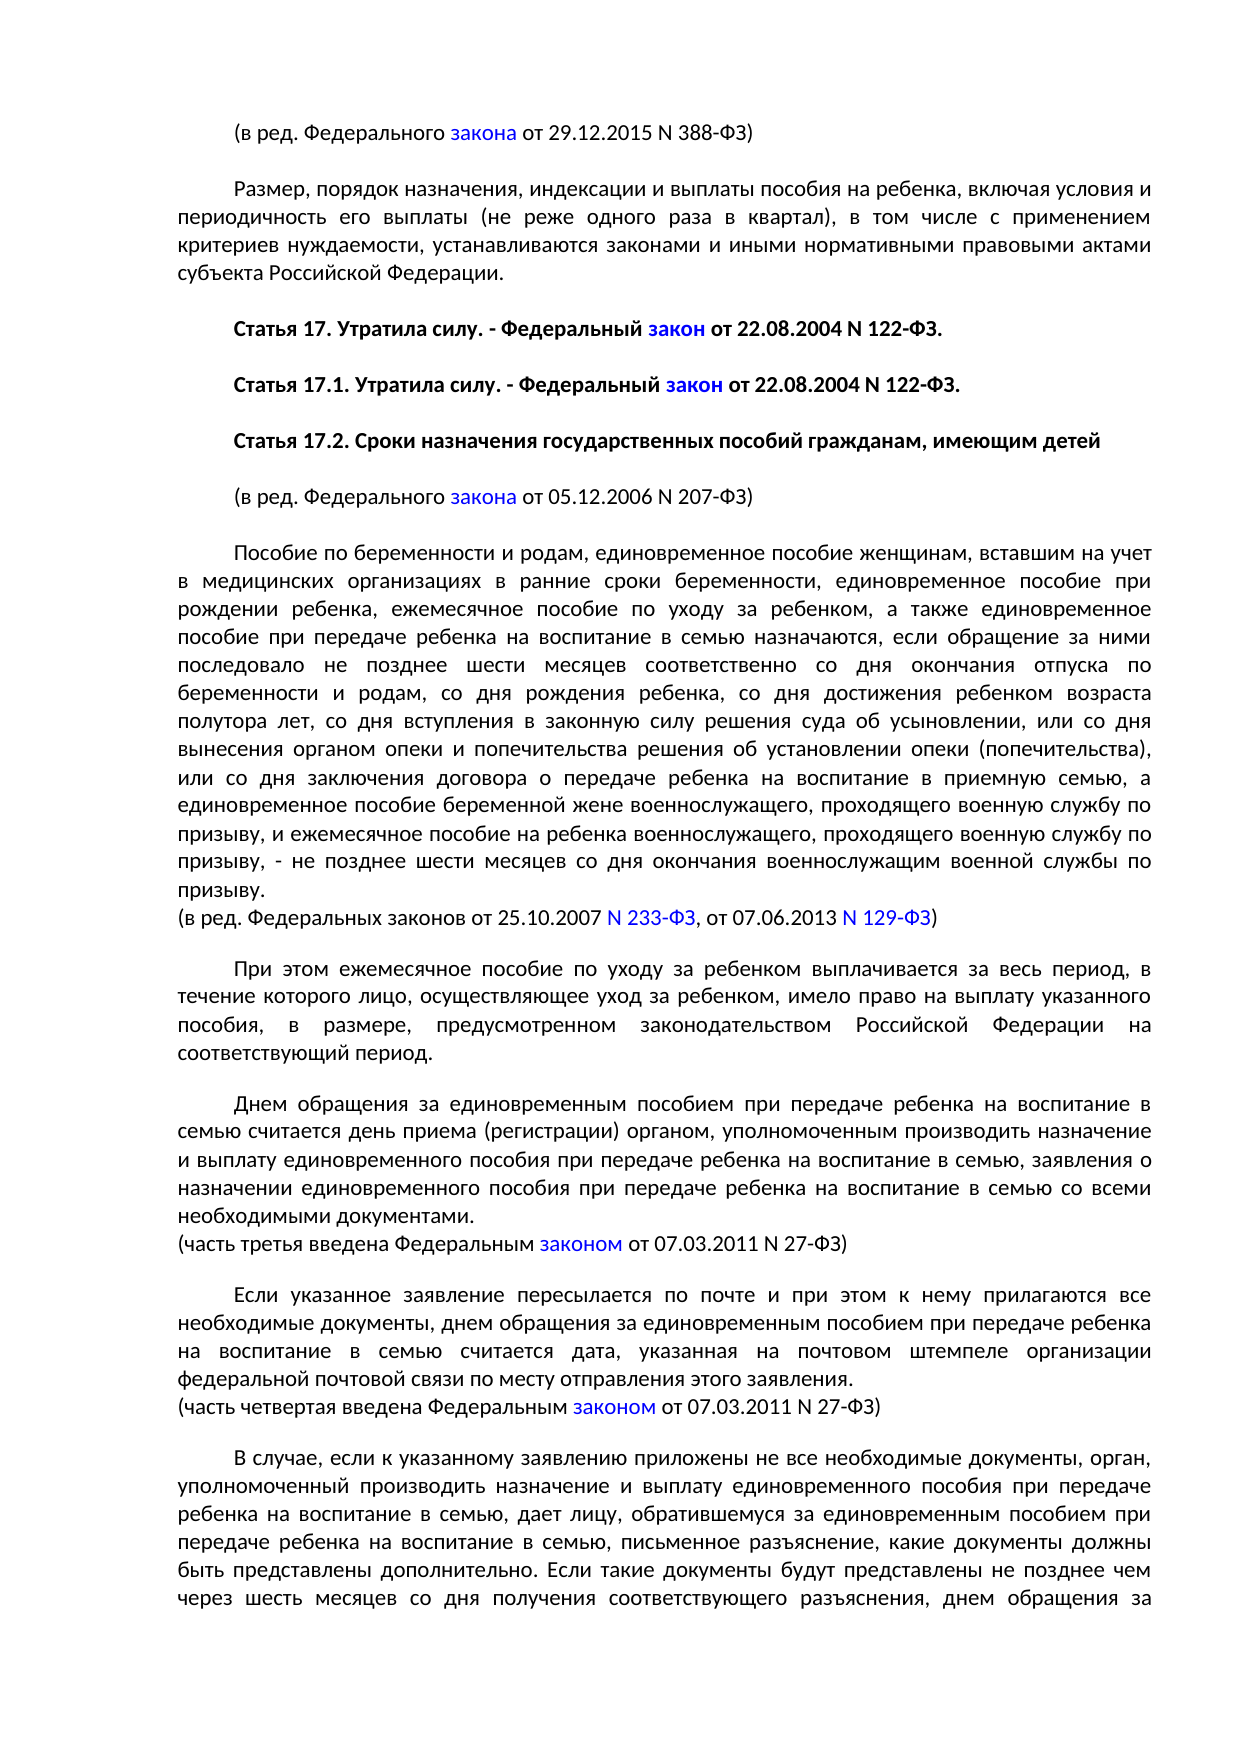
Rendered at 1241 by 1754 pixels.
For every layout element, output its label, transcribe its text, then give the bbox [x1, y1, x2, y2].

text (часть четвертая введена Федеральным законом от 07.03.2011 N 27-ФЗ) [177, 1392, 1152, 1420]
text Пособие по беременности и родам, единовременное пособие женщинам, вставшим на учет в медицинских организациях в ранние сроки беременности, единовременное пособие при рождении ребенка, ежемесячное пособие по уходу за ребенком, а также единовременное пособие при передаче ребенка на воспитание в семью назначаются, если обращение за ними последовало не позднее шести месяцев соответственно со дня окончания отпуска по беременности и родам, со дня рождения ребенка, со дня достижения ребенком возраста полутора лет, со дня вступления в законную силу решения суда об усыновлении, или со дня вынесения органом опеки и попечительства решения об установлении опеки (попечительства), или со дня заключения договора о передаче ребенка на воспитание в приемную семью, а единовременное пособие беременной жене военнослужащего, проходящего военную службу по призыву, и ежемесячное пособие на ребенка военнослужащего, проходящего военную службу по призыву, - не позднее шести месяцев со дня окончания военнослужащим военной службы по призыву. [177, 538, 1152, 903]
text (в ред. Федерального закона от 29.12.2015 N 388-ФЗ) [177, 118, 1152, 146]
text (в ред. Федеральных законов от 25.10.2007 N 233-ФЗ, от 07.06.2013 N 129-ФЗ) [177, 903, 1152, 931]
text Если указанное заявление пересылается по почте и при этом к нему прилагаются все необходимые документы, днем обращения за единовременным пособием при передаче ребенка на воспитание в семью считается дата, указанная на почтовом штемпеле организации федеральной почтовой связи по месту отправления этого заявления. [177, 1280, 1152, 1392]
text При этом ежемесячное пособие по уходу за ребенком выплачивается за весь период, в течение которого лицо, осуществляющее уход за ребенком, имело право на выплату указанного пособия, в размере, предусмотренном законодательством Российской Федерации на соответствующий период. [177, 954, 1152, 1066]
text Днем обращения за единовременным пособием при передаче ребенка на воспитание в семью считается день приема (регистрации) органом, уполномоченным производить назначение и выплату единовременного пособия при передаче ребенка на воспитание в семью, заявления о назначении единовременного пособия при передаче ребенка на воспитание в семью со всеми необходимыми документами. [177, 1089, 1152, 1229]
title Статья 17. Утратила силу. - Федеральный закон от 22.08.2004 N 122-ФЗ. [177, 314, 1152, 342]
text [177, 1443, 1152, 1611]
text Размер, порядок назначения, индексации и выплаты пособия на ребенка, включая условия и периодичность его выплаты (не реже одного раза в квартал), в том числе с применением критериев нуждаемости, устанавливаются законами и иными нормативными правовыми актами субъекта Российской Федерации. [177, 174, 1152, 286]
title Статья 17.1. Утратила силу. - Федеральный закон от 22.08.2004 N 122-ФЗ. [177, 370, 1152, 398]
text (в ред. Федерального закона от 05.12.2006 N 207-ФЗ) [177, 482, 1152, 510]
text (часть третья введена Федеральным законом от 07.03.2011 N 27-ФЗ) [177, 1229, 1152, 1257]
title Статья 17.2. Сроки назначения государственных пособий гражданам, имеющим детей [177, 426, 1152, 454]
